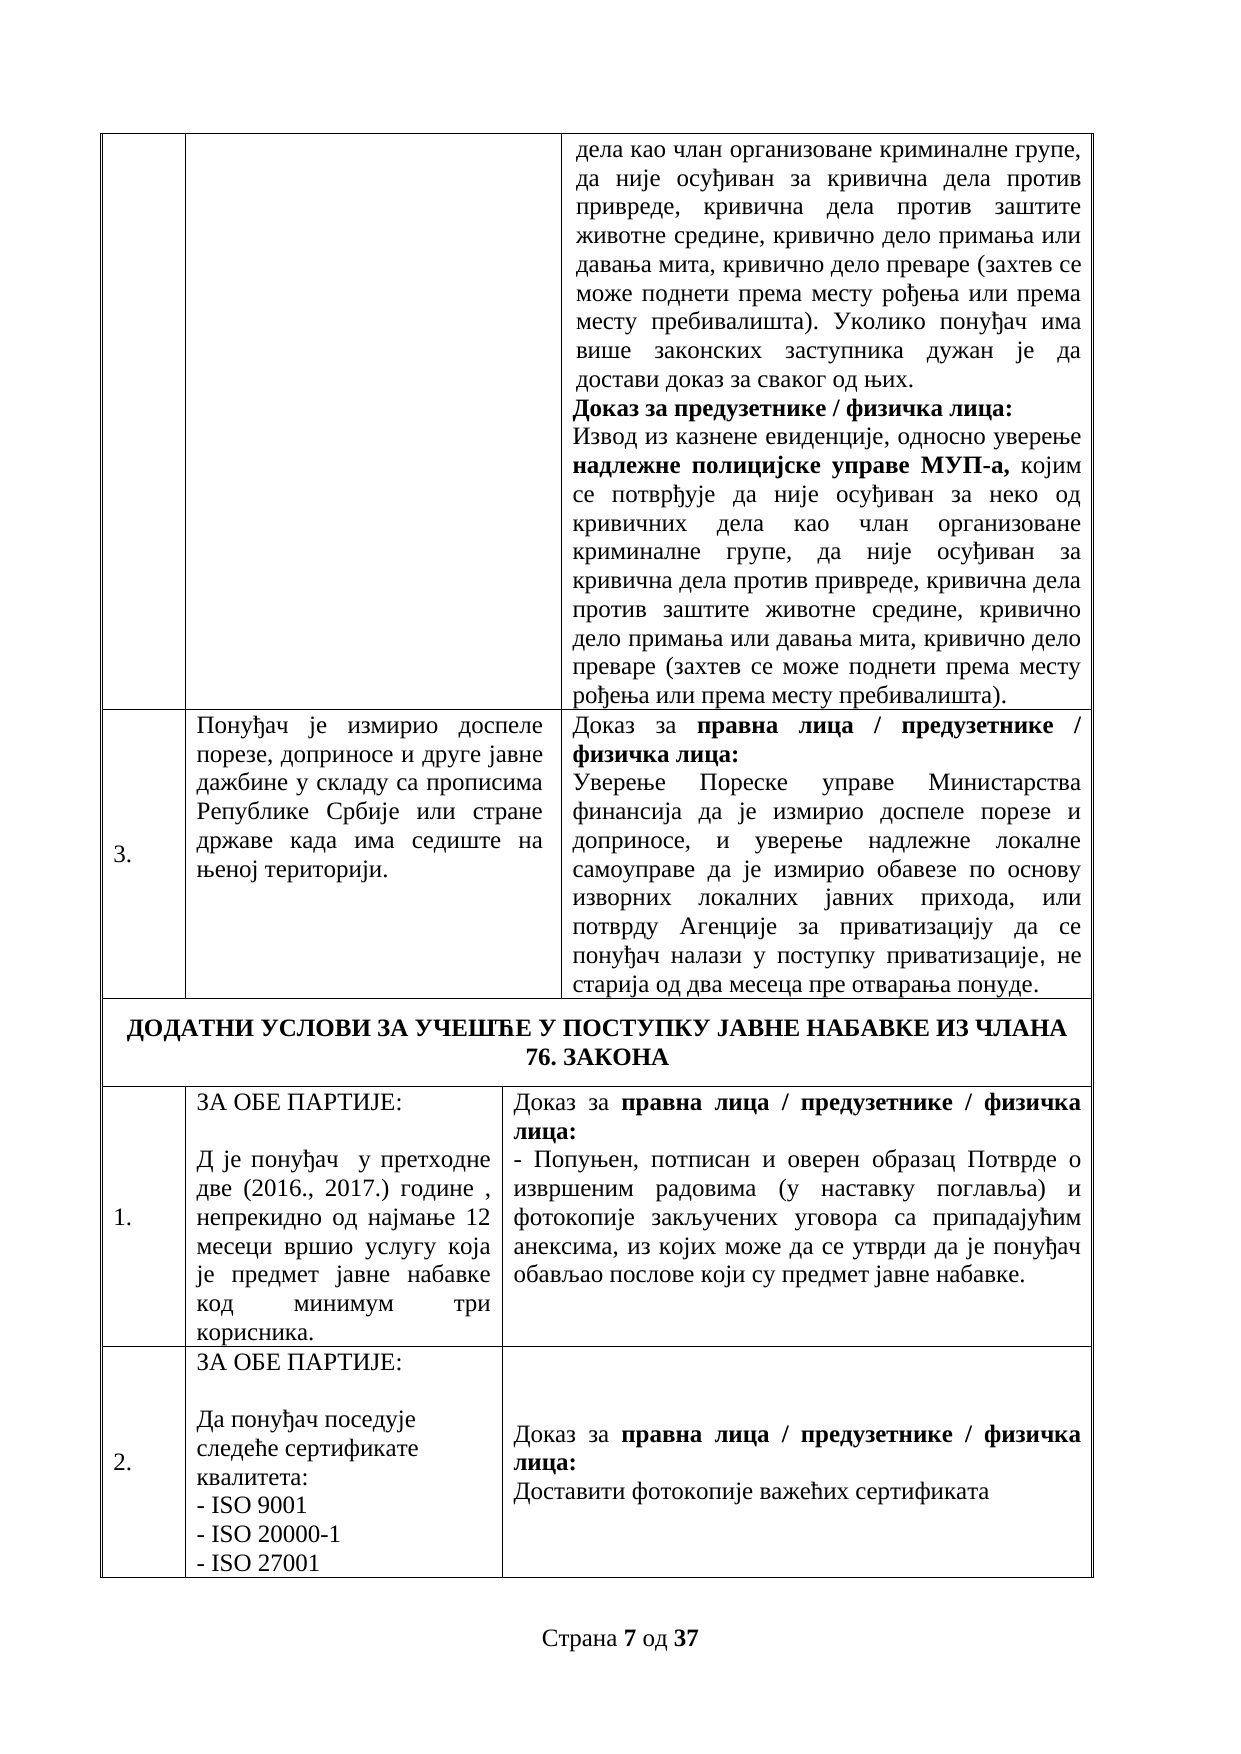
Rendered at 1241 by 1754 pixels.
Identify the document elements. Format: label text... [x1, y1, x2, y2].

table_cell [562, 134, 1091, 709]
table_cell Доказ за правна лица / предузетнике / физичка лица: Доставити фотокопије важећих сертификата [503, 1347, 1091, 1577]
table_cell [103, 1347, 185, 1577]
table_cell ЗА ОБЕ ПАРТИЈЕ: Д је понуђач у претходне две (2016., 2017.) године , непрекидно од најмање 12 месеци вршио услугу која је предмет јавне набавке код минимум три корисника. [186, 1087, 502, 1346]
table_cell [103, 1087, 185, 1346]
table_cell [103, 134, 185, 709]
table_cell ДОДАТНИ УСЛОВИ ЗА УЧЕШЋЕ У ПОСТУПКУ ЈАВНЕ НАБАВКЕ ИЗ ЧЛАНА 76. ЗАКОНА [103, 999, 1091, 1086]
table_cell ЗА ОБЕ ПАРТИЈЕ: Да понуђач поседује следеће сертификате квалитета: - ISO 9001 - ISO 20000-1 - ISO 27001 [186, 1347, 502, 1577]
table_cell Доказ за правна лица / предузетнике / физичка лица: - Попуњен, потписан и оверен образац Потврде о извршеним радовима (у наставку поглавља) и фотокопије закључених уговора са припадајућим анексима, из којих може да се утврди да је понуђач обављао послове који су предмет јавне набавке. [503, 1087, 1091, 1346]
table_cell [103, 710, 185, 998]
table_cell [186, 134, 561, 709]
table_cell Доказ за правна лица / предузетнике / физичка лица: Уверење Пореске управе Министарства финансија да је измирио доспеле порезе и доприносе, и уверење надлежне локалне самоуправе да је измирио обавезе по основу изворних локалних јавних прихода, или потврду Агенције за приватизацију да се понуђач налази у поступку приватизације, не старија од два месеца пре отварања понуде. [562, 710, 1091, 998]
table_cell Понуђач је измирио доспеле порезе, доприносе и друге јавне дажбине у складу са прописима Републике Србије или стране државе када има седиште на њеној територији. [186, 710, 561, 998]
